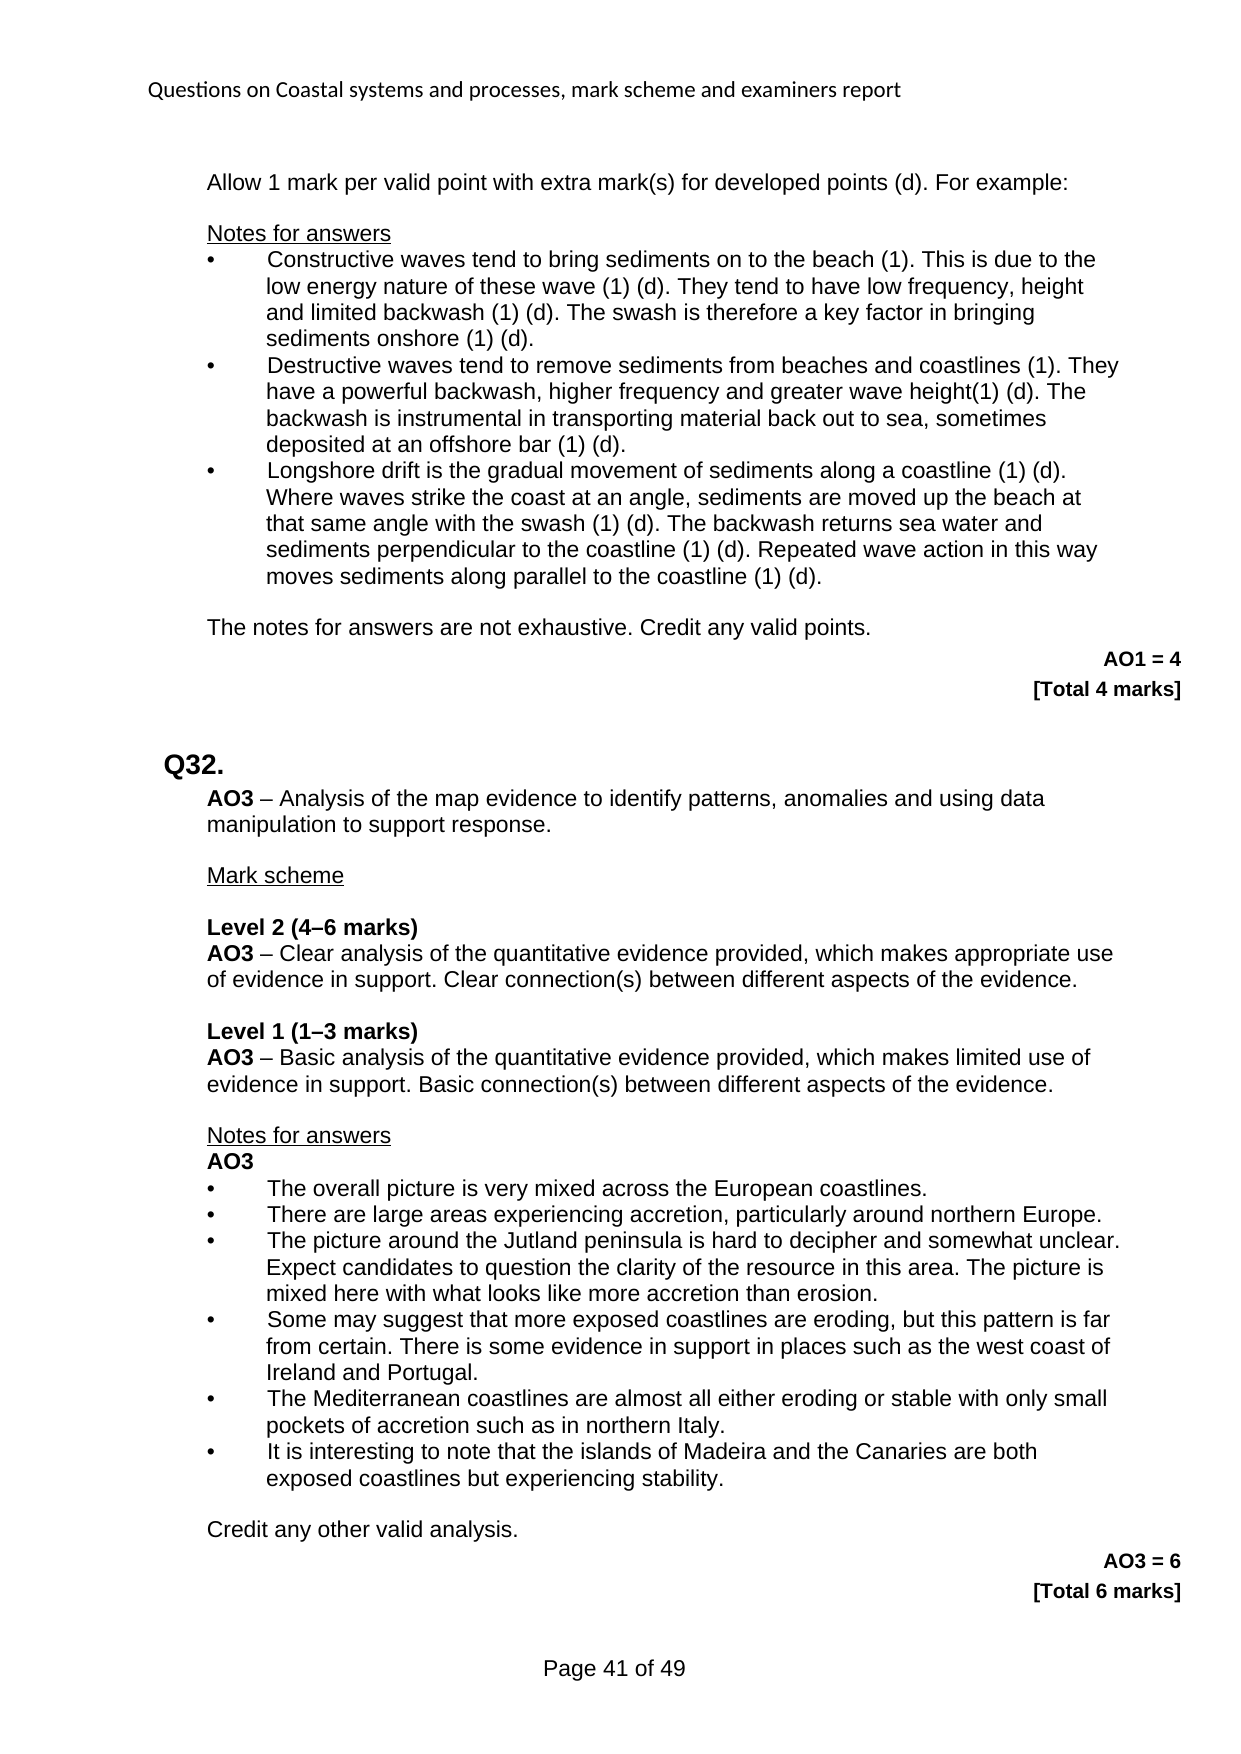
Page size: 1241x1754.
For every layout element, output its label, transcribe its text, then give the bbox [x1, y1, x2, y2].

text Level 1 (1–3 marks) [207, 1018, 1122, 1044]
text • Destructive waves tend to remove sediments from beaches and coastlines (1). They have a powerful backwash, higher frequency and greater wave height(1) (d). The backwash is instrumental in transporting material back out to sea, sometimes deposited at an offshore bar (1) (d). [207, 352, 1122, 457]
text [Total 4 marks] [148, 677, 1181, 701]
text AO3 – Clear analysis of the quantitative evidence provided, which makes appropriate use of evidence in support. Clear connection(s) between different aspects of the evidence. [207, 940, 1122, 993]
text • Constructive waves tend to bring sediments on to the beach (1). This is due to the low energy nature of these wave (1) (d). They tend to have low frequency, height and limited backwash (1) (d). The swash is therefore a key factor in bringing sediments onshore (1) (d). [207, 246, 1122, 352]
text • The picture around the Jutland peninsula is hard to decipher and somewhat unclear. Expect candidates to question the clarity of the resource in this area. The picture is mixed here with what looks like more accretion than erosion. [207, 1227, 1122, 1306]
text • It is interesting to note that the islands of Madeira and the Canaries are both exposed coastlines but experiencing stability. [207, 1438, 1122, 1491]
text AO1 = 4 [148, 647, 1181, 671]
text • There are large areas experiencing accretion, particularly around northern Europe. [207, 1201, 1122, 1227]
text Credit any other valid analysis. [207, 1516, 1122, 1542]
text Allow 1 mark per valid point with extra mark(s) for developed points (d). For example: [207, 169, 1122, 195]
text • The Mediterranean coastlines are almost all either eroding or stable with only small pockets of accretion such as in northern Italy. [207, 1385, 1122, 1438]
text • Longshore drift is the gradual movement of sediments along a coastline (1) (d). Where waves strike the coast at an angle, sediments are moved up the beach at that same angle with the swash (1) (d). The backwash returns sea water and sediments perpendicular to the coastline (1) (d). Repeated wave action in this way moves sediments along parallel to the coastline (1) (d). [207, 457, 1122, 589]
text AO3 – Analysis of the map evidence to identify patterns, anomalies and using data manipulation to support response. [207, 785, 1122, 837]
text The notes for answers are not exhaustive. Credit any valid points. [207, 614, 1122, 640]
text AO3 – Basic analysis of the quantitative evidence provided, which makes limited use of evidence in support. Basic connection(s) between different aspects of the evidence. [207, 1044, 1122, 1097]
text Level 2 (4–6 marks) [207, 914, 1122, 940]
text Notes for answers [207, 220, 1122, 246]
text Mark scheme [207, 862, 1122, 889]
text AO3 = 6 [148, 1548, 1181, 1572]
text • The overall picture is very mixed across the European coastlines. [207, 1174, 1122, 1201]
text AO3 [207, 1148, 1122, 1174]
text [Total 6 marks] [148, 1579, 1181, 1603]
text Q32. [163, 748, 1176, 780]
text Notes for answers [207, 1122, 1122, 1148]
text • Some may suggest that more exposed coastlines are eroding, but this pattern is far from certain. There is some evidence in support in places such as the west coast of Ireland and Portugal. [207, 1306, 1122, 1385]
